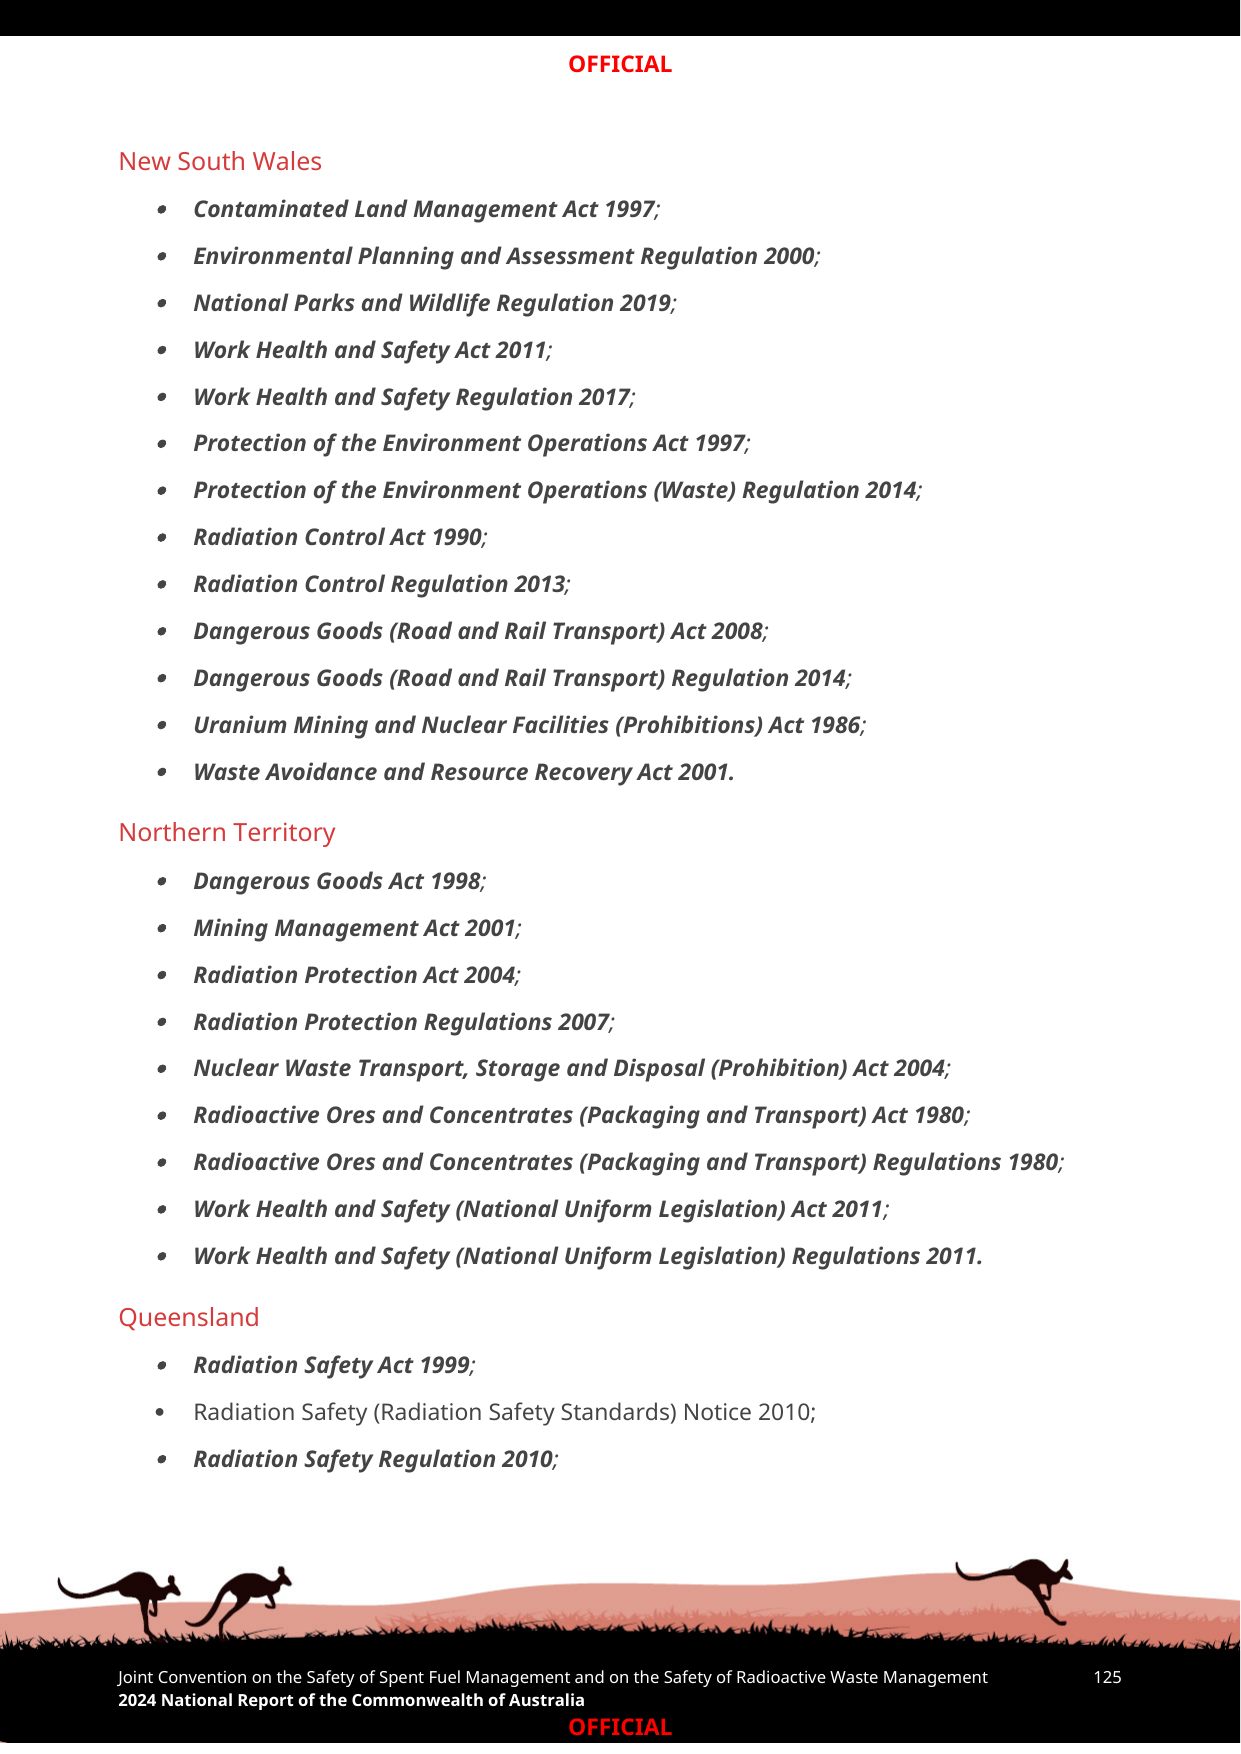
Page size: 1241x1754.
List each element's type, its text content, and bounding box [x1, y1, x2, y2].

subtitle Northern Territory [118, 815, 1122, 849]
list Dangerous Goods (Road and Rail Transport) Regulation 2014; [156, 662, 1122, 693]
picture [0, 0, 1241, 36]
list Radioactive Ores and Concentrates (Packaging and Transport) Regulations 1980; [156, 1146, 1122, 1177]
list Uranium Mining and Nuclear Facilities (Prohibitions) Act 1986; [156, 709, 1122, 740]
list Radiation Control Act 1990; [156, 521, 1122, 552]
list Protection of the Environment Operations Act 1997; [156, 427, 1122, 459]
list Work Health and Safety (National Uniform Legislation) Regulations 2011. [156, 1240, 1122, 1271]
list Environmental Planning and Assessment Regulation 2000; [156, 240, 1122, 271]
list Mining Management Act 2001; [156, 912, 1122, 943]
list Radiation Control Regulation 2013; [156, 568, 1122, 599]
list Work Health and Safety Act 2011; [156, 334, 1122, 365]
list Waste Avoidance and Resource Recovery Act 2001. [156, 756, 1122, 787]
list Radiation Safety Act 1999; [156, 1349, 1122, 1380]
list Work Health and Safety (National Uniform Legislation) Act 2011; [156, 1193, 1122, 1224]
list Radiation Safety Regulation 2010; [156, 1443, 1122, 1474]
list Radiation Protection Regulations 2007; [156, 1005, 1122, 1037]
list Radioactive Ores and Concentrates (Packaging and Transport) Act 1980; [156, 1099, 1122, 1130]
subtitle Queensland [118, 1299, 1122, 1333]
list Radiation Protection Act 2004; [156, 958, 1122, 990]
list Protection of the Environment Operations (Waste) Regulation 2014; [156, 474, 1122, 506]
list Work Health and Safety Regulation 2017; [156, 381, 1122, 412]
list Dangerous Goods (Road and Rail Transport) Act 2008; [156, 615, 1122, 646]
list Radiation Safety (Radiation Safety Standards) Notice 2010; [156, 1396, 1122, 1427]
subtitle New South Wales [118, 143, 1122, 177]
list Dangerous Goods Act 1998; [156, 865, 1122, 896]
list Nuclear Waste Transport, Storage and Disposal (Prohibition) Act 2004; [156, 1052, 1122, 1083]
picture [0, 1447, 1241, 1743]
list National Parks and Wildlife Regulation 2019; [156, 287, 1122, 318]
list Contaminated Land Management Act 1997; [156, 193, 1122, 224]
